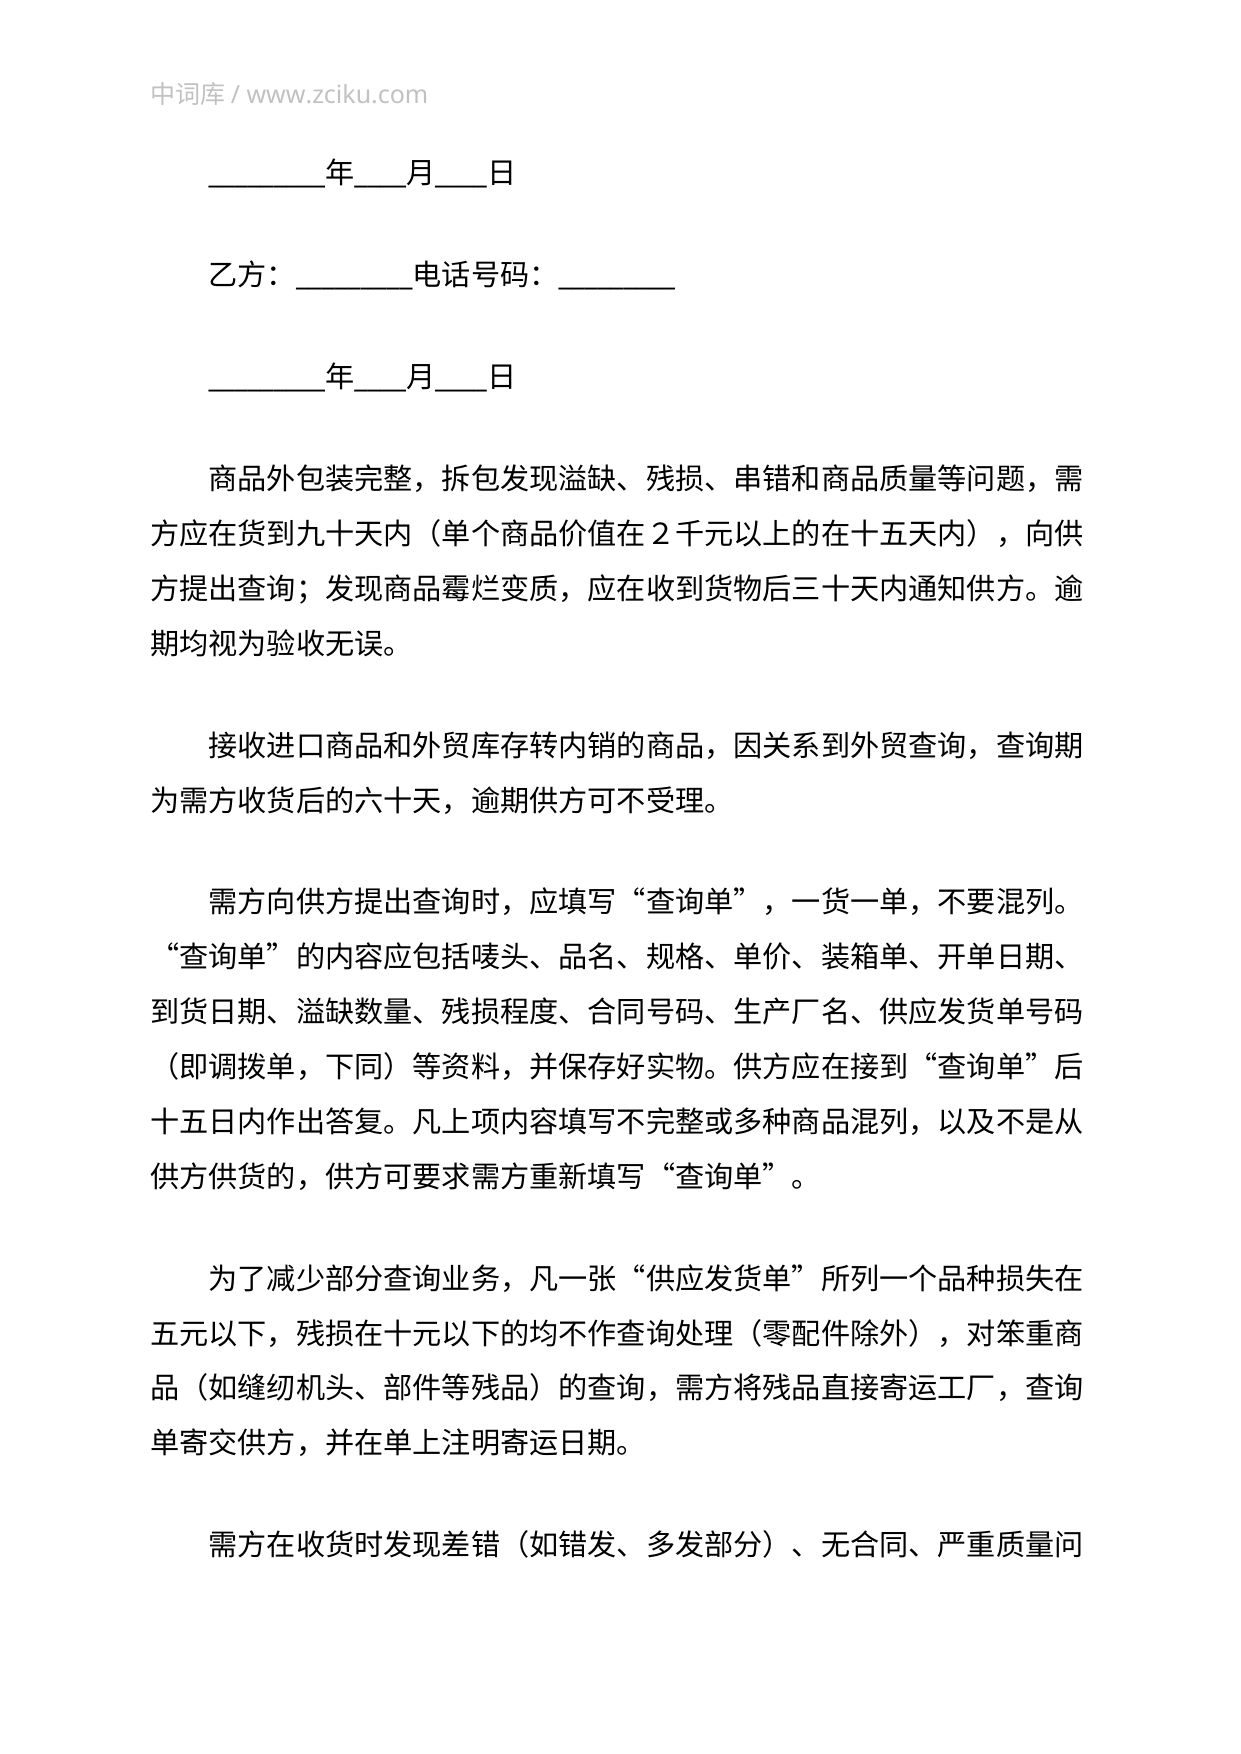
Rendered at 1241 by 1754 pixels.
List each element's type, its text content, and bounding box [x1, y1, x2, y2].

text 接收进口商品和外贸库存转内销的商品，因关系到外贸查询，查询期为需方收货后的六十天，逾期供方可不受理。 [150, 722, 1090, 819]
text _________年____月____日 [150, 354, 1090, 396]
text 需方向供方提出查询时，应填写“查询单”，一货一单，不要混列。“查询单”的内容应包括唛头、品名、规格、单价、装箱单、开单日期、到货日期、溢缺数量、残损程度、合同号码、生产厂名、供应发货单号码（即调拨单，下同）等资料，并保存好实物。供方应在接到“查询单”后十五日内作出答复。凡上项内容填写不完整或多种商品混列，以及不是从供方供货的，供方可要求需方重新填写“查询单”。 [150, 879, 1090, 1196]
text _________年____月____日 [150, 150, 1090, 192]
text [150, 1522, 1090, 1564]
text 为了减少部分查询业务，凡一张“供应发货单”所列一个品种损失在五元以下，残损在十元以下的均不作查询处理（零配件除外），对笨重商品（如缝纫机头、部件等残品）的查询，需方将残品直接寄运工厂，查询单寄交供方，并在单上注明寄运日期。 [150, 1255, 1090, 1462]
text 乙方：_________电话号码：_________ [150, 252, 1090, 294]
text 商品外包装完整，拆包发现溢缺、残损、串错和商品质量等问题，需方应在货到九十天内（单个商品价值在２千元以上的在十五天内），向供方提出查询；发现商品霉烂变质，应在收到货物后三十天内通知供方。逾期均视为验收无误。 [150, 456, 1090, 663]
